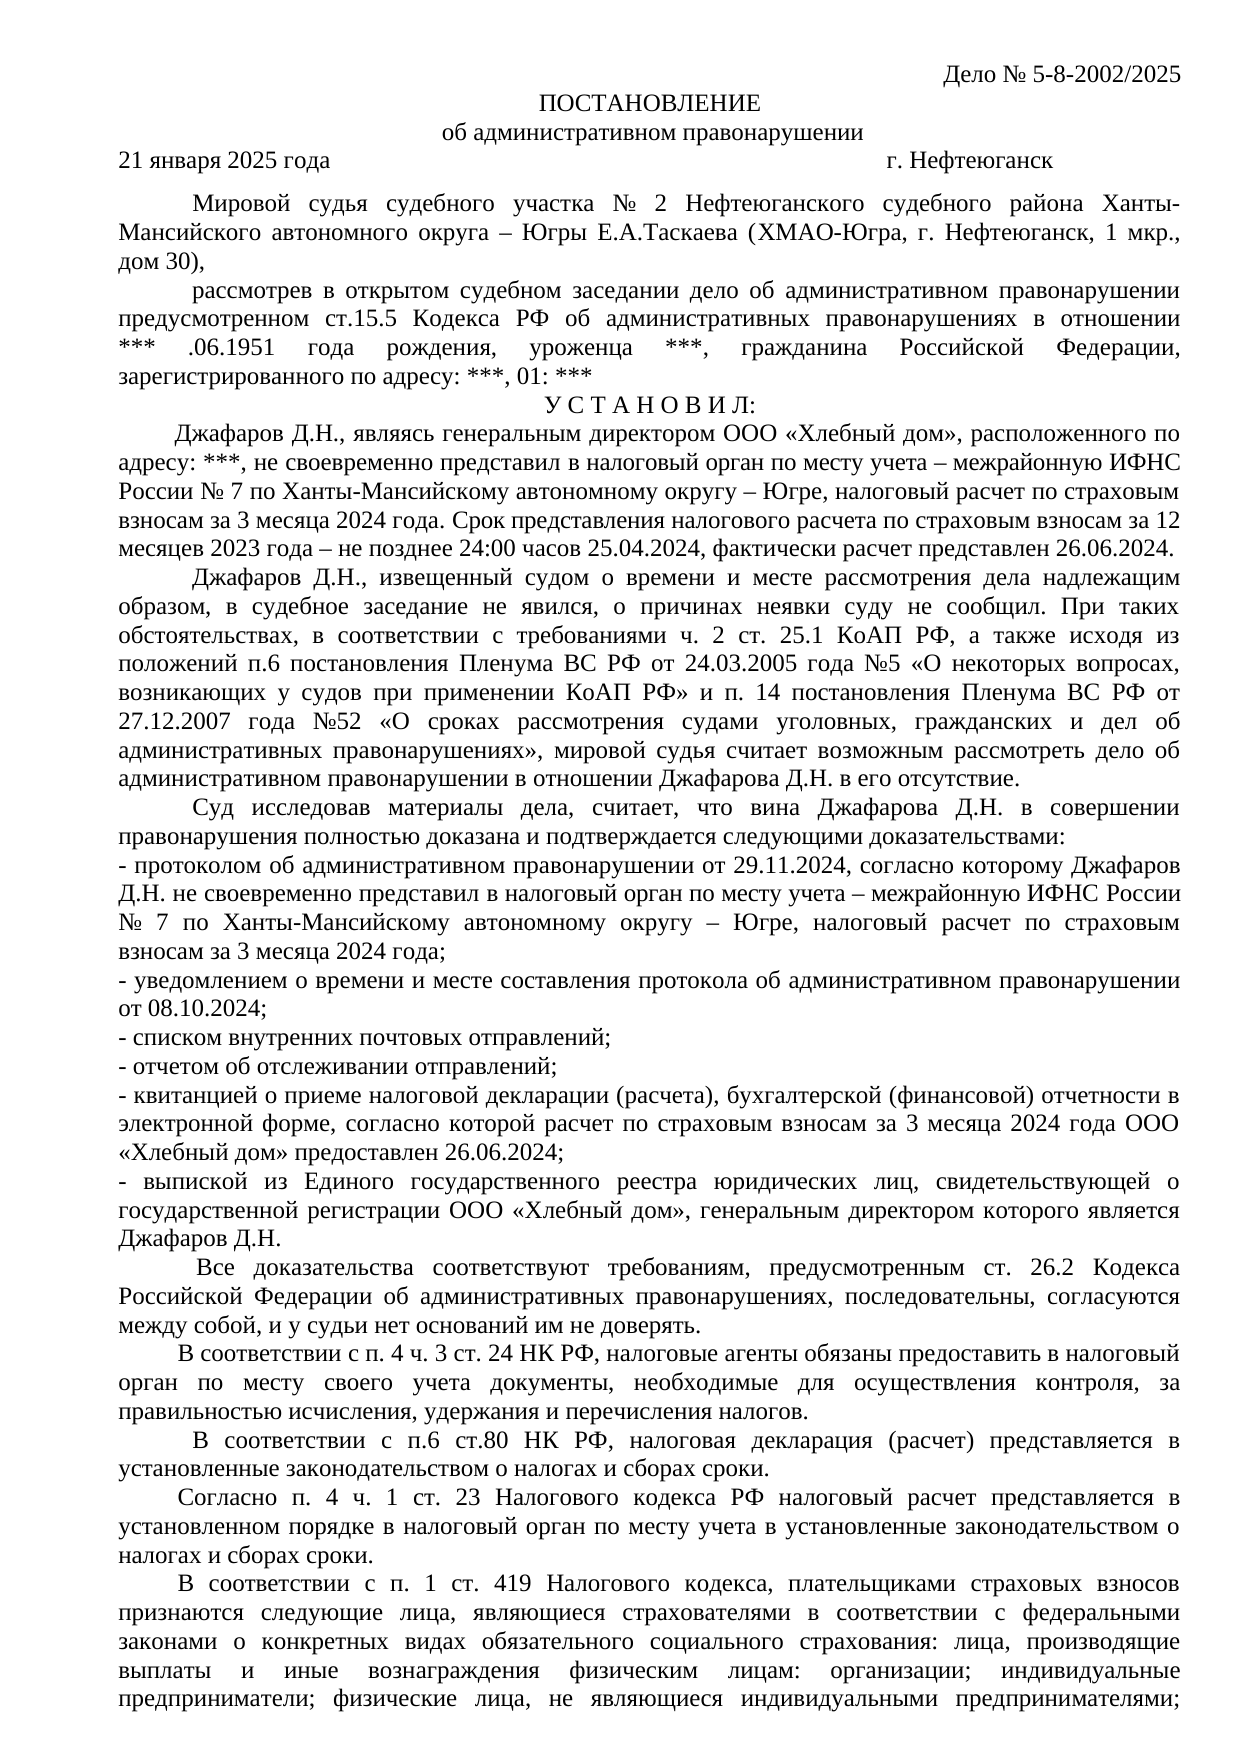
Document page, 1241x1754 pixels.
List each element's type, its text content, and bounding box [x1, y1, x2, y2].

text Джафаров Д.Н., извещенный судом о времени и месте рассмотрения дела надлежащим образом, в судебное заседание не явился, о причинах неявки суду не сообщил. При таких обстоятельствах, в соответствии с требованиями ч. 2 ст. 25.1 КоАП РФ, а также исходя из положений п.6 постановления Пленума ВС РФ от 24.03.2005 года №5 «О некоторых вопросах, возникающих у судов при применении КоАП РФ» и п. 14 постановления Пленума ВС РФ от 27.12.2007 года №52 «О сроках рассмотрения судами уголовных, гражданских и дел об административных правонарушениях», мировой судья считает возможным рассмотреть дело об административном правонарушении в отношении Джафарова Д.Н. в его отсутствие. [118, 562, 1181, 792]
text В соответствии с п.6 ст.80 НК РФ, налоговая декларация (расчет) представляется в установленные законодательством о налогах и сборах сроки. [118, 1425, 1181, 1482]
text Джафаров Д.Н., являясь генеральным директором ООО «Хлебный дом», расположенного по адресу: ***, не своевременно представил в налоговый орган по месту учета – межрайонную ИФНС России № 7 по Ханты-Мансийскому автономному округу – Югре, налоговый расчет по страховым взносам за 3 месяца 2024 года. Срок представления налогового расчета по страховым взносам за 12 месяцев 2023 года – не позднее 24:00 часов 25.04.2024, фактически расчет представлен 26.06.2024. [118, 418, 1181, 562]
text Суд исследовав материалы дела, считает, что вина Джафарова Д.Н. в совершении правонарушения полностью доказана и подтверждается следующими доказательствами: [118, 792, 1181, 850]
title об административном правонарушении [118, 117, 1181, 145]
text рассмотрев в открытом судебном заседании дело об административном правонарушении предусмотренном ст.15.5 Кодекса РФ об административных правонарушениях в отношении *** .06.1951 года рождения, уроженца ***, гражданина Российской Федерации, зарегистрированного по адресу: ***, 01: *** [118, 275, 1181, 390]
text У С Т А Н О В И Л: [118, 390, 1181, 418]
text Согласно п. 4 ч. 1 ст. 23 Налогового кодекса РФ налоговый расчет представляется в установленном порядке в налоговый орган по месту учета в установленные законодательством о налогах и сборах сроки. [118, 1482, 1181, 1568]
text Дело № 5-8-2002/2025 [118, 59, 1181, 88]
text - протоколом об административном правонарушении от 29.11.2024, согласно которому Джафаров Д.Н. не своевременно представил в налоговый орган по месту учета – межрайонную ИФНС России № 7 по Ханты-Мансийскому автономному округу – Югре, налоговый расчет по страховым взносам за 3 месяца 2024 года; [118, 850, 1181, 965]
text 21 января 2025 года г. Нефтеюганск [118, 145, 1181, 174]
text - выпиской из Единого государственного реестра юридических лиц, свидетельствующей о государственной регистрации ООО «Хлебный дом», генеральным директором которого является Джафаров Д.Н. [118, 1166, 1181, 1252]
text Все доказательства соответствуют требованиям, предусмотренным ст. 26.2 Кодекса Российской Федерации об административных правонарушениях, последовательны, согласуются между собой, и у судьи нет оснований им не доверять. [118, 1252, 1181, 1338]
text - уведомлением о времени и месте составления протокола об административном правонарушении от 08.10.2024; [118, 965, 1181, 1022]
text - отчетом об отслеживании отправлений; [118, 1051, 1181, 1080]
text Мировой судья судебного участка № 2 Нефтеюганского судебного района Ханты-Мансийского автономного округа – Югры Е.А.Таскаева (ХМАО-Югра, г. Нефтеюганск, 1 мкр., дом 30), [118, 188, 1181, 275]
text В соответствии с п. 4 ч. 3 ст. 24 НК РФ, налоговые агенты обязаны предоставить в налоговый орган по месту своего учета документы, необходимые для осуществления контроля, за правильностью исчисления, удержания и перечисления налогов. [118, 1338, 1181, 1425]
text - квитанцией о приеме налоговой декларации (расчета), бухгалтерской (финансовой) отчетности в электронной форме, согласно которой расчет по страховым взносам за 3 месяца 2024 года ООО «Хлебный дом» предоставлен 26.06.2024; [118, 1080, 1181, 1166]
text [118, 1568, 1181, 1712]
title ПОСТАНОВЛЕНИЕ [118, 88, 1181, 117]
text - списком внутренних почтовых отправлений; [118, 1022, 1181, 1051]
